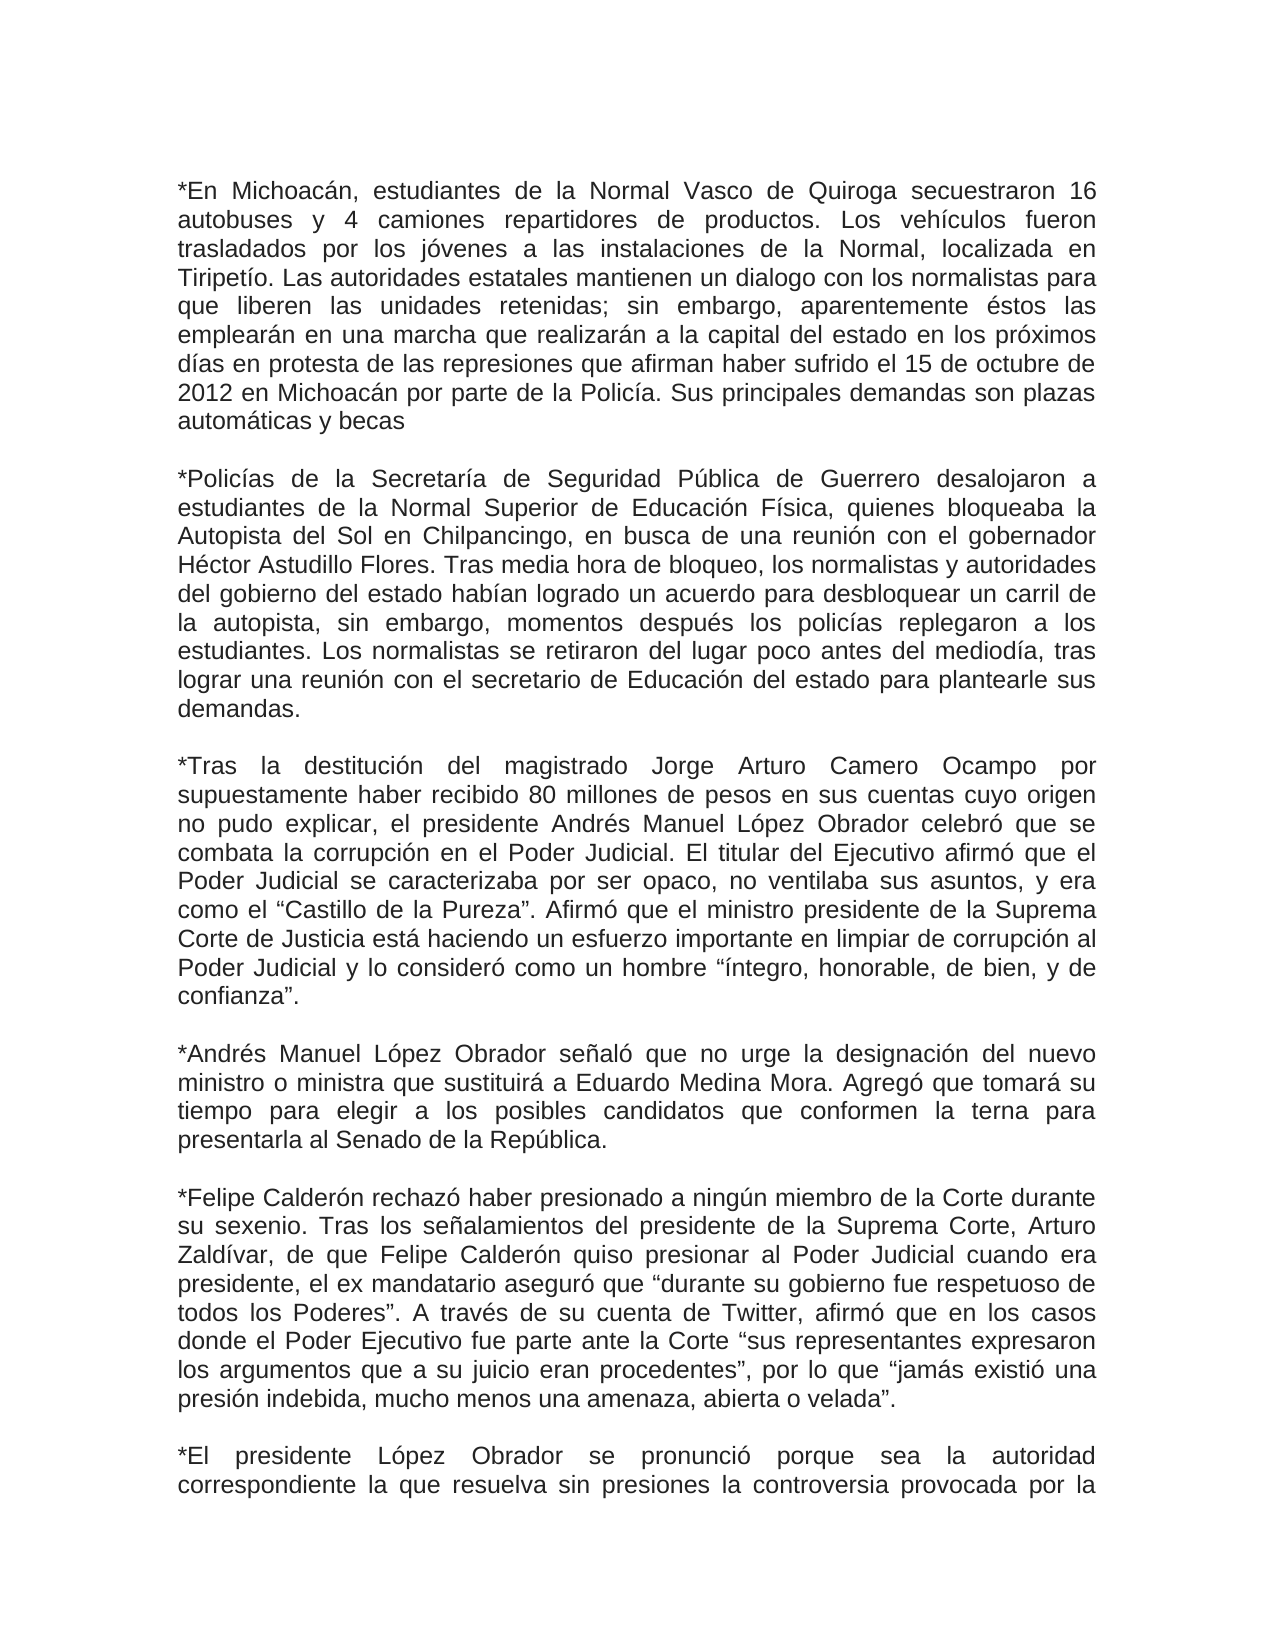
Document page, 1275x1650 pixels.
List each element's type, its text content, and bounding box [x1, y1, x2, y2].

text *Andrés Manuel López Obrador señaló que no urge la designación del nuevo ministro o ministra que sustituirá a Eduardo Medina Mora. Agregó que tomará su tiempo para elegir a los posibles candidatos que conformen la terna para presentarla al Senado de la República. [177, 1039, 1098, 1154]
text *Policías de la Secretaría de Seguridad Pública de Guerrero desalojaron a estudiantes de la Normal Superior de Educación Física, quienes bloqueaba la Autopista del Sol en Chilpancingo, en busca de una reunión con el gobernador Héctor Astudillo Flores. Tras media hora de bloqueo, los normalistas y autoridades del gobierno del estado habían logrado un acuerdo para desbloquear un carril de la autopista, sin embargo, momentos después los policías replegaron a los estudiantes. Los normalistas se retiraron del lugar poco antes del mediodía, tras lograr una reunión con el secretario de Educación del estado para plantearle sus demandas. [177, 464, 1098, 723]
text *Tras la destitución del magistrado Jorge Arturo Camero Ocampo por supuestamente haber recibido 80 millones de pesos en sus cuentas cuyo origen no pudo explicar, el presidente Andrés Manuel López Obrador celebró que se combata la corrupción en el Poder Judicial. El titular del Ejecutivo afirmó que el Poder Judicial se caracterizaba por ser opaco, no ventilaba sus asuntos, y era como el “Castillo de la Pureza”. Afirmó que el ministro presidente de la Suprema Corte de Justicia está haciendo un esfuerzo importante en limpiar de corrupción al Poder Judicial y lo consideró como un hombre “íntegro, honorable, de bien, y de confianza”. [177, 751, 1098, 1010]
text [177, 1441, 1098, 1499]
text *Felipe Calderón rechazó haber presionado a ningún miembro de la Corte durante su sexenio. Tras los señalamientos del presidente de la Suprema Corte, Arturo Zaldívar, de que Felipe Calderón quiso presionar al Poder Judicial cuando era presidente, el ex mandatario aseguró que “durante su gobierno fue respetuoso de todos los Poderes”. A través de su cuenta de Twitter, afirmó que en los casos donde el Poder Ejecutivo fue parte ante la Corte “sus representantes expresaron los argumentos que a su juicio eran procedentes”, por lo que “jamás existió una presión indebida, mucho menos una amenaza, abierta o velada”. [177, 1183, 1098, 1413]
text *En Michoacán, estudiantes de la Normal Vasco de Quiroga secuestraron 16 autobuses y 4 camiones repartidores de productos. Los vehículos fueron trasladados por los jóvenes a las instalaciones de la Normal, localizada en Tiripetío. Las autoridades estatales mantienen un dialogo con los normalistas para que liberen las unidades retenidas; sin embargo, aparentemente éstos las emplearán en una marcha que realizarán a la capital del estado en los próximos días en protesta de las represiones que afirman haber sufrido el 15 de octubre de 2012 en Michoacán por parte de la Policía. Sus principales demandas son plazas automáticas y becas [177, 176, 1098, 435]
